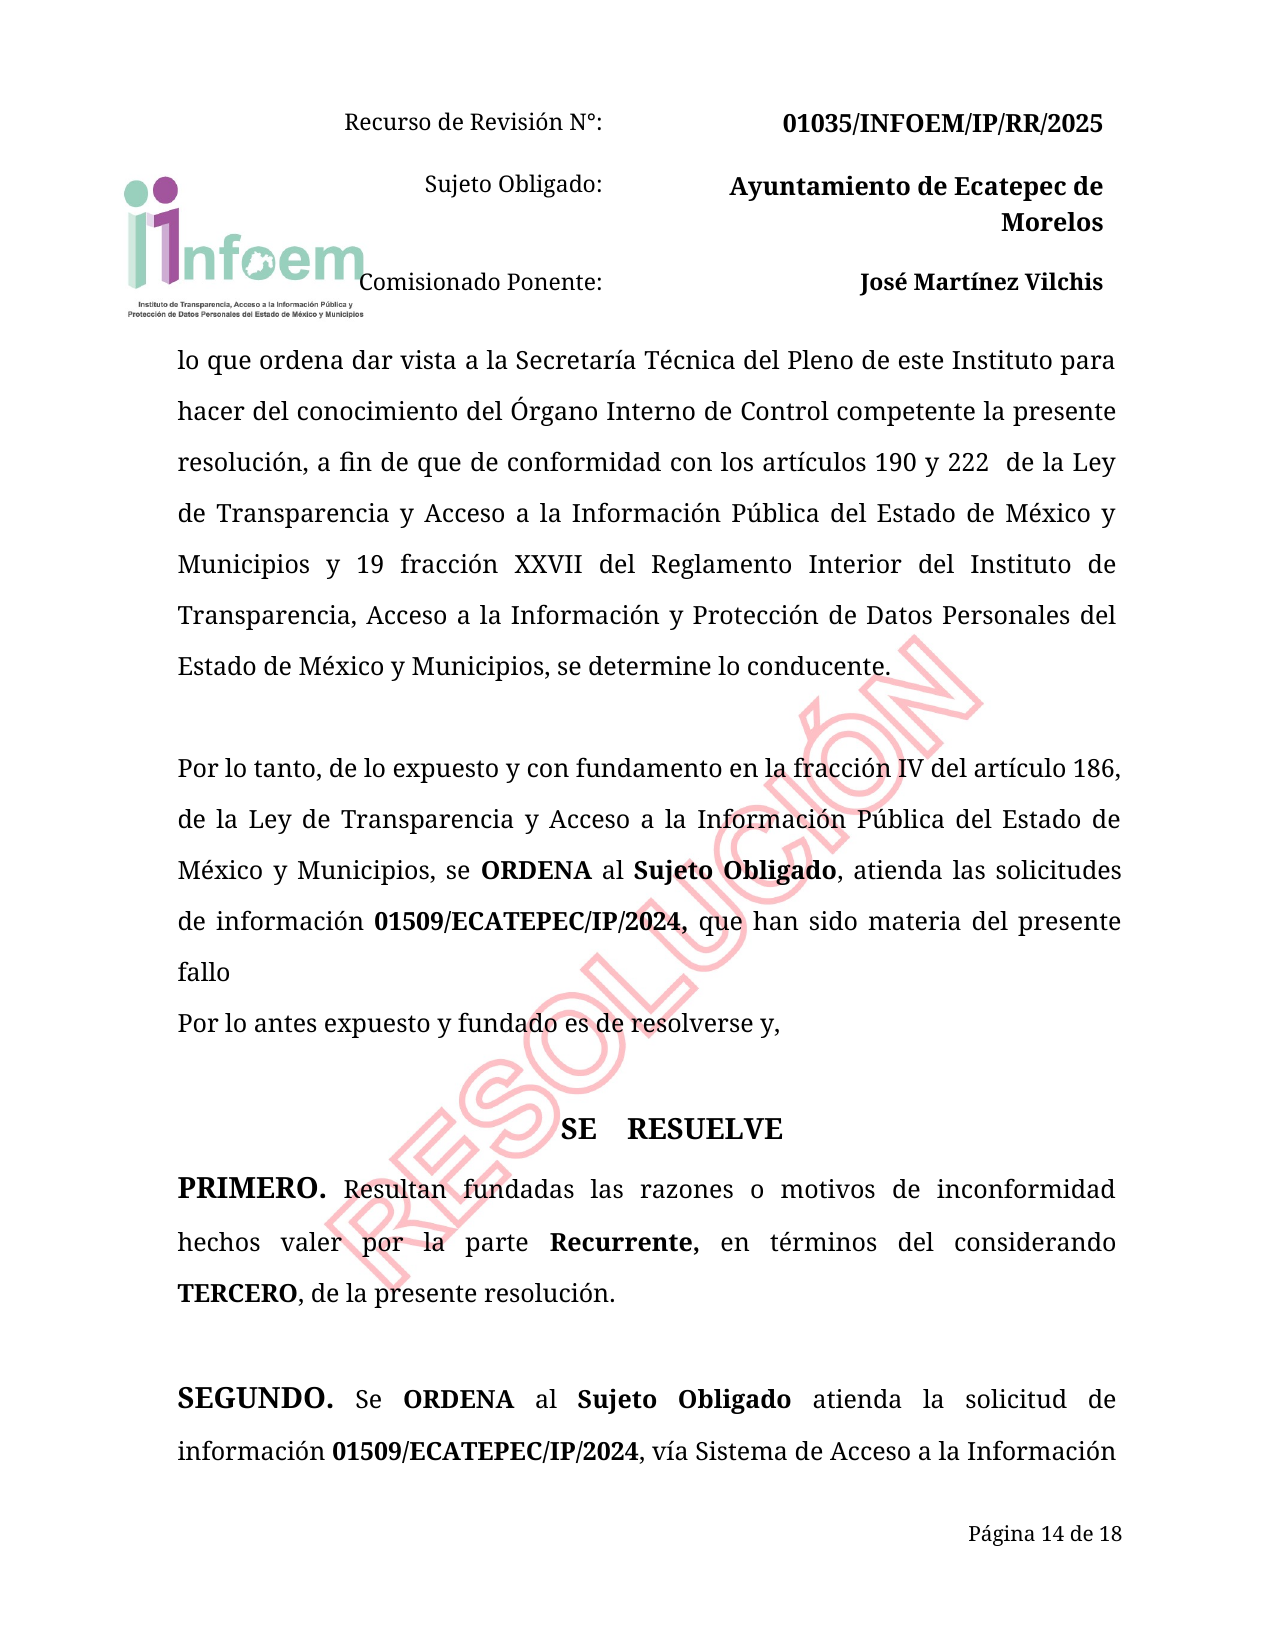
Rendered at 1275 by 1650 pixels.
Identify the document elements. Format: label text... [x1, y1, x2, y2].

picture [5, 116, 1270, 1650]
picture [877, 116, 884, 126]
picture [1066, 116, 1070, 131]
picture [950, 116, 956, 125]
text PRIMERO. Resultan fundadas las razones o motivos de inconformidad hechos valer por la parte Recurrente, en términos del considerando TERCERO, de la presente resolución. [177, 1168, 1117, 1309]
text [177, 1377, 1117, 1468]
text Por lo antes expuesto y fundado es de resolverse y, [177, 1006, 1122, 1040]
picture [1017, 116, 1025, 131]
picture [911, 116, 919, 131]
text Por lo tanto, de lo expuesto y con fundamento en la fracción IV del artículo 186, de la Ley de Transparencia y Acceso a la Información Pública del Estado de México y Municipios, se ORDENA al Sujeto Obligado, atienda las solicitudes de información 01509/ECATEPEC/IP/2024, que han sido materia del presente fallo [177, 751, 1122, 989]
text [177, 342, 1117, 683]
picture [815, 116, 819, 131]
picture [787, 116, 791, 131]
picture [576, 116, 582, 125]
text SE RESUELVE [222, 1108, 1122, 1148]
